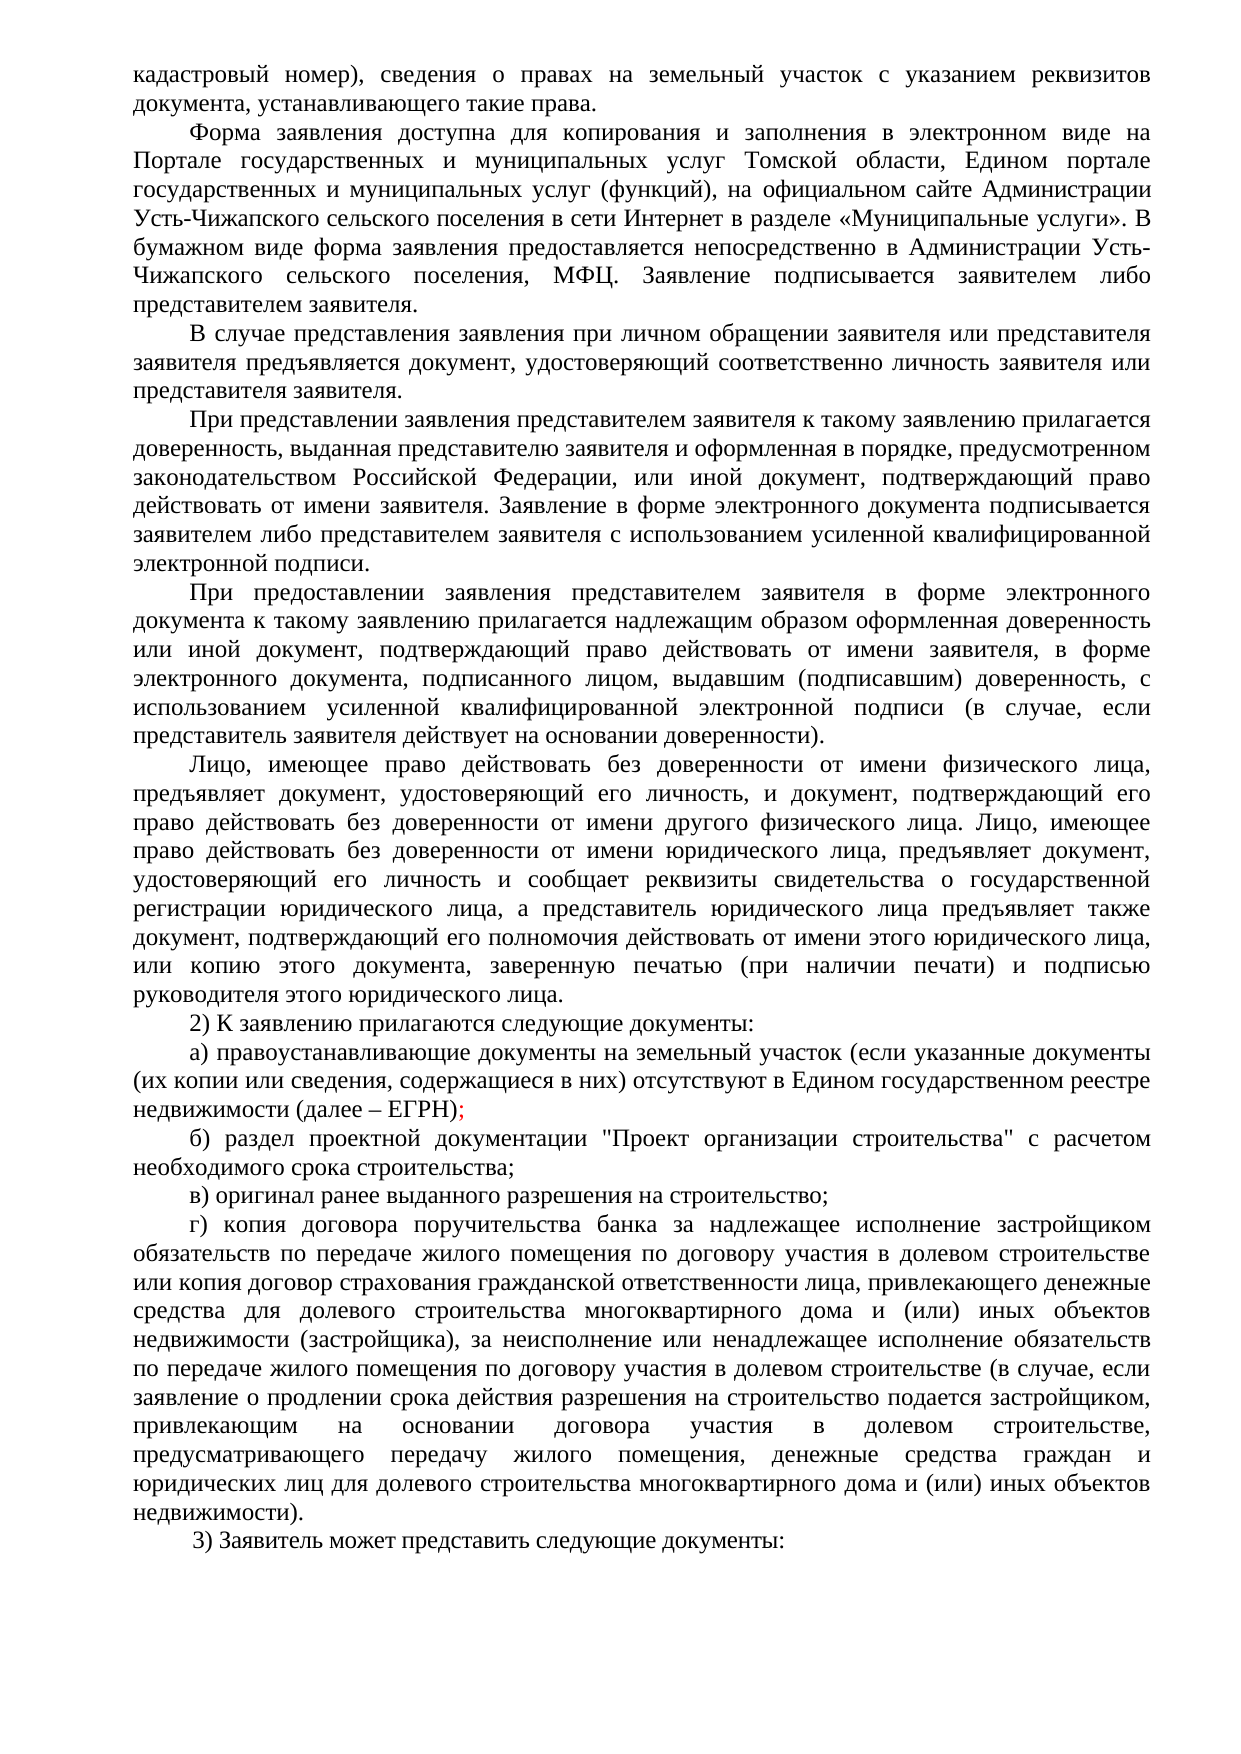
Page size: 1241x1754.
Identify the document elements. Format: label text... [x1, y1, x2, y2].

text б) раздел проектной документации "Проект организации строительства" с расчетом необходимого срока строительства; [133, 1123, 1152, 1180]
text а) правоустанавливающие документы на земельный участок (если указанные документы (их копии или сведения, содержащиеся в них) отсутствуют в Едином государственном реестре недвижимости (далее – ЕГРН); [133, 1037, 1152, 1123]
text Лицо, имеющее право действовать без доверенности от имени физического лица, предъявляет документ, удостоверяющий его личность, и документ, подтверждающий его право действовать без доверенности от имени другого физического лица. Лицо, имеющее право действовать без доверенности от имени юридического лица, предъявляет документ, удостоверяющий его личность и сообщает реквизиты свидетельства о государственной регистрации юридического лица, а представитель юридического лица предъявляет также документ, подтверждающий его полномочия действовать от имени этого юридического лица, или копию этого документа, заверенную печатью (при наличии печати) и подписью руководителя этого юридического лица. [133, 749, 1152, 1008]
text Форма заявления доступна для копирования и заполнения в электронном виде на Портале государственных и муниципальных услуг Томской области, Едином портале государственных и муниципальных услуг (функций), на официальном сайте Администрации Усть-Чижапского сельского поселения в сети Интернет в разделе «Муниципальные услуги». В бумажном виде форма заявления предоставляется непосредственно в Администрации Усть-Чижапского сельского поселения, МФЦ. Заявление подписывается заявителем либо представителем заявителя. [133, 117, 1152, 318]
text 3) Заявитель может представить следующие документы: [133, 1525, 1152, 1554]
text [133, 59, 1152, 117]
text 2) К заявлению прилагаются следующие документы: [133, 1008, 1152, 1037]
text При предоставлении заявления представителем заявителя в форме электронного документа к такому заявлению прилагается надлежащим образом оформленная доверенность или иной документ, подтверждающий право действовать от имени заявителя, в форме электронного документа, подписанного лицом, выдавшим (подписавшим) доверенность, с использованием усиленной квалифицированной электронной подписи (в случае, если представитель заявителя действует на основании доверенности). [133, 577, 1152, 749]
text г) копия договора поручительства банка за надлежащее исполнение застройщиком обязательств по передаче жилого помещения по договору участия в долевом строительстве или копия договор страхования гражданской ответственности лица, привлекающего денежные средства для долевого строительства многоквартирного дома и (или) иных объектов недвижимости (застройщика), за неисполнение или ненадлежащее исполнение обязательств по передаче жилого помещения по договору участия в долевом строительстве (в случае, если заявление о продлении срока действия разрешения на строительство подается застройщиком, привлекающим на основании договора участия в долевом строительстве, предусматривающего передачу жилого помещения, денежные средства граждан и юридических лиц для долевого строительства многоквартирного дома и (или) иных объектов недвижимости). [133, 1209, 1152, 1525]
text в) оригинал ранее выданного разрешения на строительство; [133, 1180, 1152, 1209]
text В случае представления заявления при личном обращении заявителя или представителя заявителя предъявляется документ, удостоверяющий соответственно личность заявителя или представителя заявителя. [133, 318, 1152, 404]
text При представлении заявления представителем заявителя к такому заявлению прилагается доверенность, выданная представителю заявителя и оформленная в порядке, предусмотренном законодательством Российской Федерации, или иной документ, подтверждающий право действовать от имени заявителя. Заявление в форме электронного документа подписывается заявителем либо представителем заявителя с использованием усиленной квалифицированной электронной подписи. [133, 404, 1152, 577]
